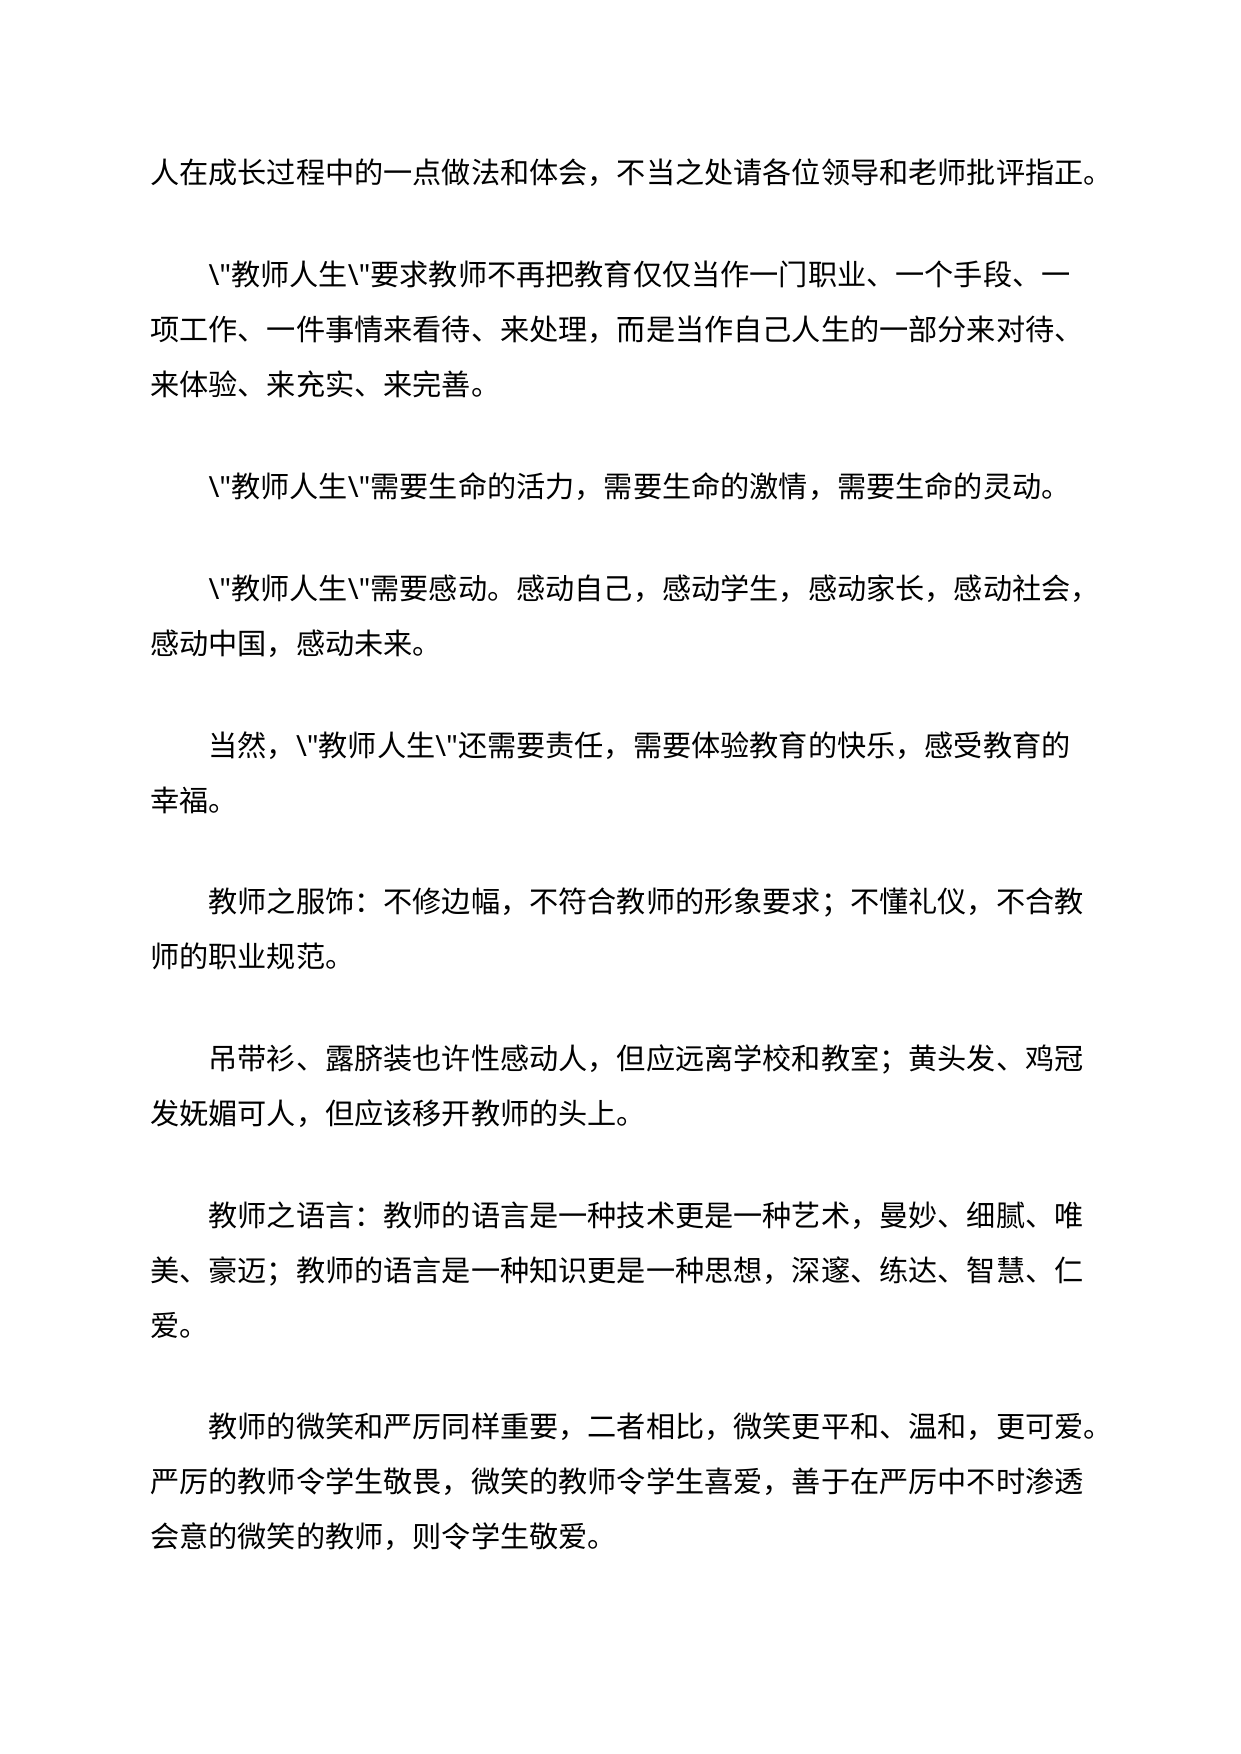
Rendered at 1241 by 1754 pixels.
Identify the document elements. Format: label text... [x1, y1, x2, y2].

text 当然，\"教师人生\"还需要责任，需要体验教育的快乐，感受教育的幸福。 [150, 722, 1090, 819]
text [150, 150, 1090, 192]
text 教师之语言：教师的语言是一种技术更是一种艺术，曼妙、细腻、唯美、豪迈；教师的语言是一种知识更是一种思想，深邃、练达、智慧、仁爱。 [150, 1192, 1090, 1344]
text \"教师人生\"需要感动。感动自己，感动学生，感动家长，感动社会，感动中国，感动未来。 [150, 565, 1090, 663]
text \"教师人生\"要求教师不再把教育仅仅当作一门职业、一个手段、一项工作、一件事情来看待、来处理，而是当作自己人生的一部分来对待、来体验、来充实、来完善。 [150, 252, 1090, 404]
text 教师的微笑和严厉同样重要，二者相比，微笑更平和、温和，更可爱。严厉的教师令学生敬畏，微笑的教师令学生喜爱，善于在严厉中不时渗透会意的微笑的教师，则令学生敬爱。 [150, 1404, 1090, 1556]
text 教师之服饰：不修边幅，不符合教师的形象要求；不懂礼仪，不合教师的职业规范。 [150, 879, 1090, 976]
text \"教师人生\"需要生命的活力，需要生命的激情，需要生命的灵动。 [150, 463, 1090, 506]
text 吊带衫、露脐装也许性感动人，但应远离学校和教室；黄头发、鸡冠发妩媚可人，但应该移开教师的头上。 [150, 1036, 1090, 1133]
